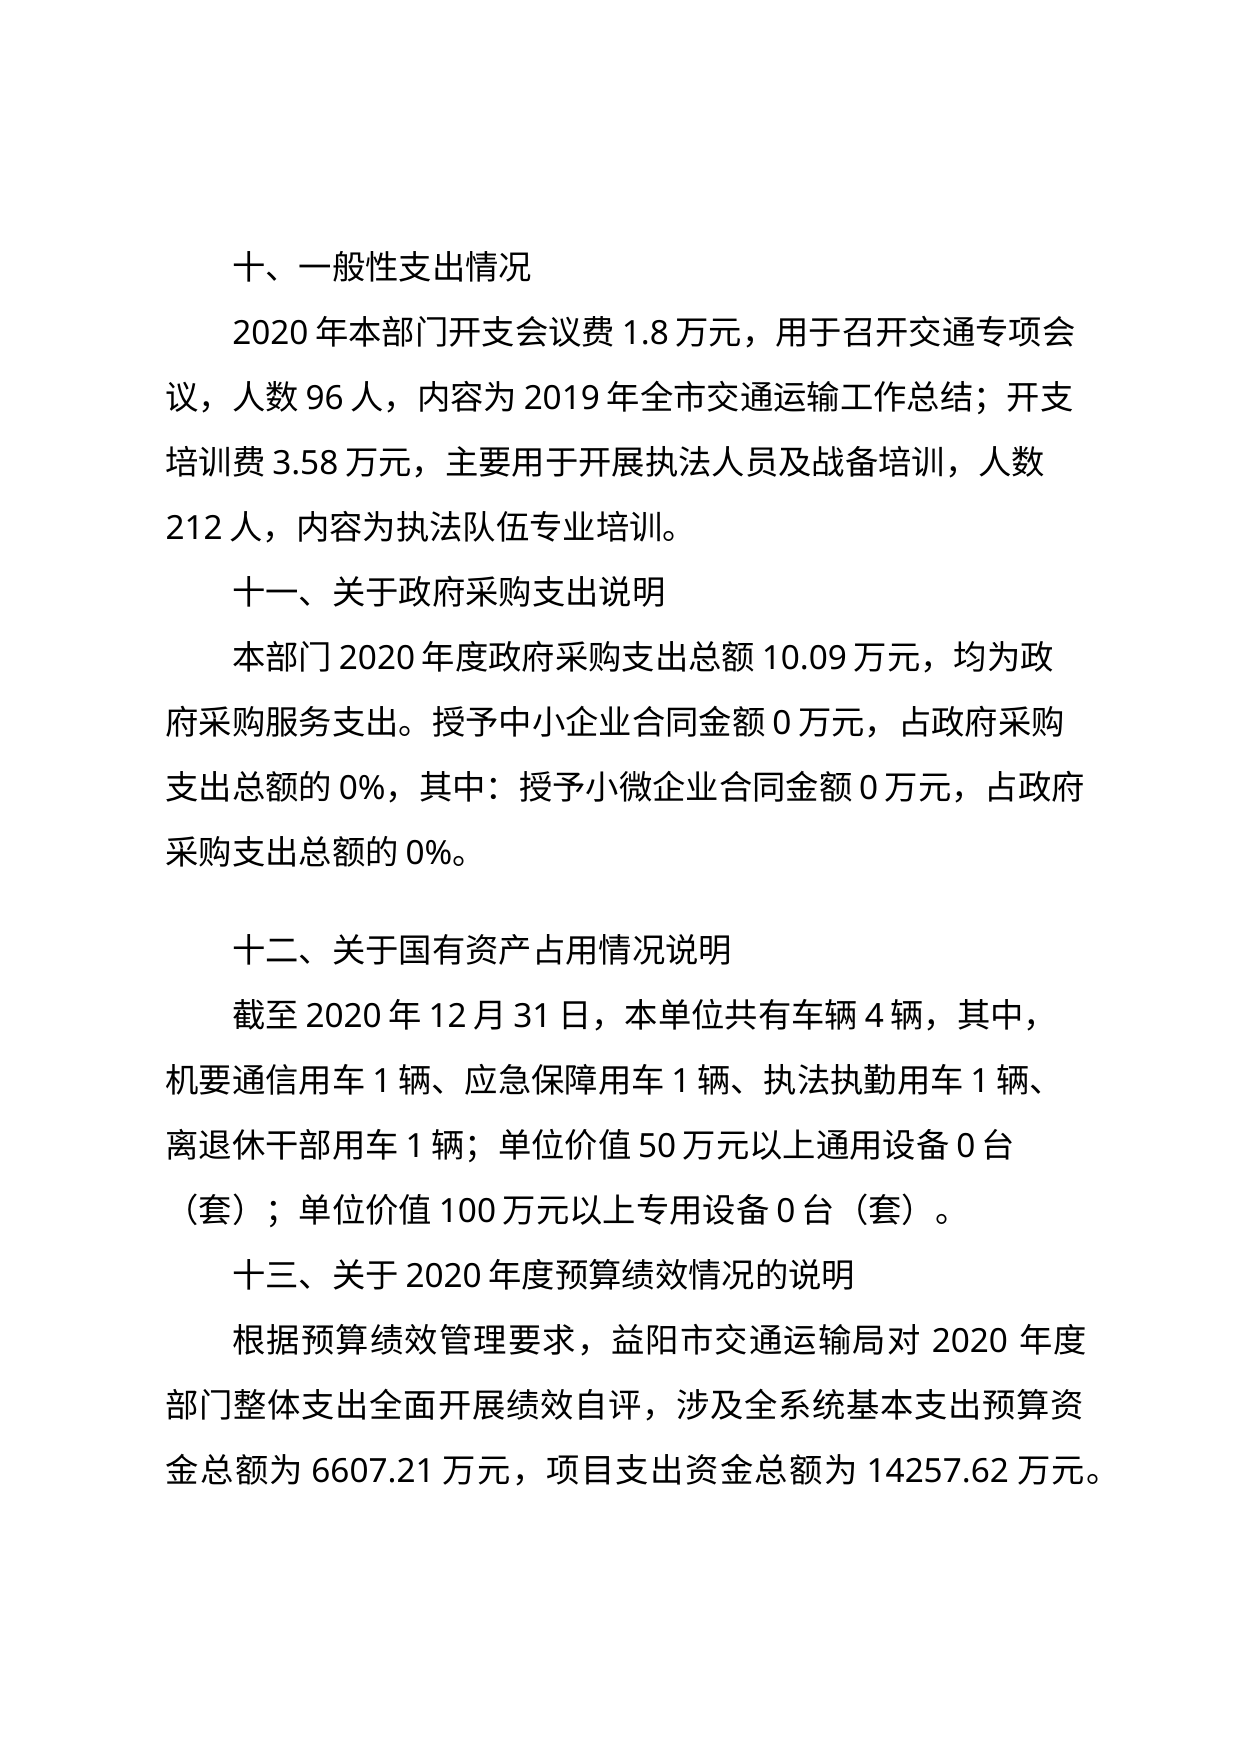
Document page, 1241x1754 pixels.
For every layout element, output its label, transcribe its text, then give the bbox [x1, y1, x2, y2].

text 十二、关于国有资产占用情况说明 [165, 915, 1087, 980]
text 本部门2020年度政府采购支出总额10.09万元，均为政府采购服务支出。授予中小企业合同金额0万元，占政府采购支出总额的0%，其中：授予小微企业合同金额0万元，占政府采购支出总额的0%。 [165, 623, 1087, 883]
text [165, 1305, 1087, 1500]
text 2020年本部门开支会议费1.8万元，用于召开交通专项会议，人数96人，内容为2019年全市交通运输工作总结；开支培训费3.58万元，主要用于开展执法人员及战备培训，人数212人，内容为执法队伍专业培训。 [165, 298, 1087, 558]
text 十三、关于2020年度预算绩效情况的说明 [165, 1240, 1087, 1305]
text 截至2020年12月31日，本单位共有车辆4辆，其中，机要通信用车1辆、应急保障用车1辆、执法执勤用车1辆、离退休干部用车1辆；单位价值50万元以上通用设备0台（套）；单位价值100万元以上专用设备0台（套）。 [165, 980, 1087, 1240]
text 十、一般性支出情况 [165, 233, 1087, 298]
text 十一、关于政府采购支出说明 [165, 558, 1087, 623]
